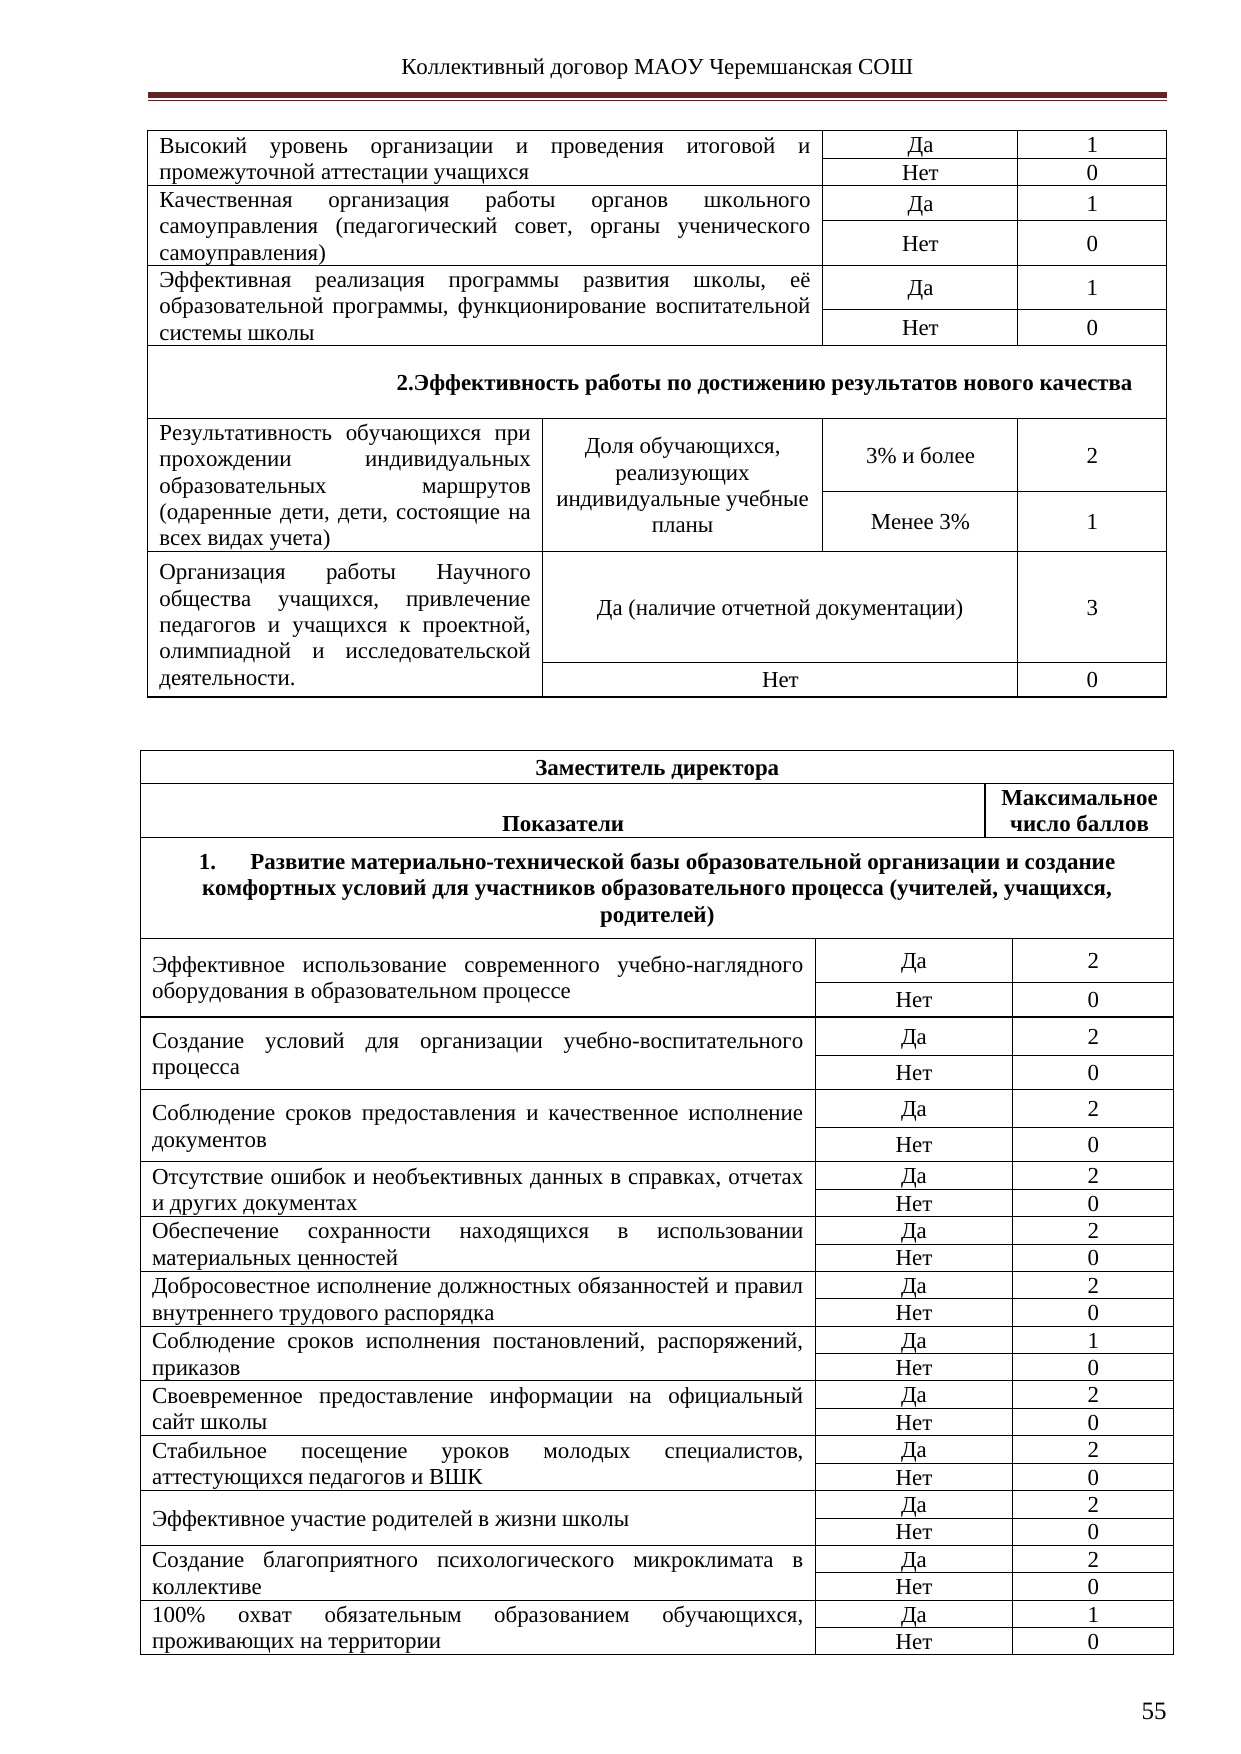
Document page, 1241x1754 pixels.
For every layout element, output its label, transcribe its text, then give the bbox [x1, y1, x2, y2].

table_cell Нет [816, 1519, 1012, 1545]
table_cell 0 [1013, 1573, 1173, 1599]
table_cell Максимальное число баллов [986, 784, 1173, 837]
table_cell Да [816, 1381, 1012, 1408]
table_cell Создание благоприятного психологического микроклимата в коллективе [141, 1546, 815, 1599]
table_cell Да [816, 1018, 1012, 1055]
table_cell 2 [1013, 1217, 1173, 1243]
table_cell 0 [1018, 159, 1166, 185]
table_cell Нет [823, 221, 1017, 265]
table_cell Да [816, 1546, 1012, 1572]
table_cell 0 [1013, 1299, 1173, 1326]
table_cell Нет [816, 1573, 1012, 1599]
table_cell Да (наличие отчетной документации) [543, 552, 1017, 662]
table_cell 0 [1013, 1128, 1173, 1161]
table_cell Да [816, 939, 1012, 982]
table_cell 0 [1018, 310, 1166, 345]
table_cell 2 [1013, 1546, 1173, 1572]
table_cell Доля обучающихся, реализующих индивидуальные учебные планы [543, 419, 822, 551]
table_cell Результативность обучающихся при прохождении индивидуальных образовательных маршрутов (одаренные дети, дети, состоящие на всех видах учета) [148, 419, 542, 551]
table_cell Отсутствие ошибок и необъективных данных в справках, отчетах и других документах [141, 1162, 815, 1216]
table_cell Нет [816, 1245, 1012, 1271]
table_cell Да [816, 1436, 1012, 1463]
table_cell 100% охват обязательным образованием обучающихся, проживающих на территории [141, 1601, 815, 1654]
table_cell 2.Эффективность работы по достижению результатов нового качества [148, 346, 1166, 418]
table_cell 1 [1013, 1601, 1173, 1627]
table_cell 0 [1013, 1409, 1173, 1435]
table_cell 2 [1013, 1381, 1173, 1408]
table_cell 1 [1018, 492, 1166, 551]
table_cell Эффективное участие родителей в жизни школы [141, 1491, 815, 1545]
table_cell Да [823, 266, 1017, 309]
table_cell Да [816, 1601, 1012, 1627]
table_cell 3% и более [823, 419, 1017, 491]
table_cell 2 [1018, 419, 1166, 491]
table_cell Соблюдение сроков предоставления и качественное исполнение документов [141, 1090, 815, 1161]
table_cell Качественная организация работы органов школьного самоуправления (педагогический совет, органы ученического самоуправления) [148, 186, 822, 265]
table_cell 2 [1013, 1162, 1173, 1189]
table_cell Создание условий для организации учебно-воспитательного процесса [141, 1018, 815, 1089]
table_cell Да [816, 1327, 1012, 1353]
table_cell Нет [543, 663, 1017, 696]
table_cell 0 [1013, 1056, 1173, 1089]
table_cell Да [823, 186, 1017, 220]
table_cell Нет [816, 1409, 1012, 1435]
table_cell Нет [816, 1056, 1012, 1089]
table_cell 3 [1018, 552, 1166, 662]
table_cell 2 [1013, 1272, 1173, 1298]
table_cell 0 [1013, 1190, 1173, 1216]
table_cell Да [816, 1090, 1012, 1127]
table_cell 0 [1013, 1628, 1173, 1654]
table_cell Да [823, 131, 1017, 157]
table_cell Нет [816, 1628, 1012, 1654]
table_cell 2 [1013, 1491, 1173, 1517]
table_cell 1 [1018, 186, 1166, 220]
table_cell Нет [816, 1354, 1012, 1380]
table_cell Нет [816, 1190, 1012, 1216]
table_cell Менее 3% [823, 492, 1017, 551]
table_cell Эффективная реализация программы развития школы, её образовательной программы, функционирование воспитательной системы школы [148, 266, 822, 345]
table_cell Да [816, 1217, 1012, 1243]
table_cell Добросовестное исполнение должностных обязанностей и правил внутреннего трудового распорядка [141, 1272, 815, 1326]
table_cell 2 [1013, 939, 1173, 982]
table_cell Нет [823, 310, 1017, 345]
table_cell Нет [823, 159, 1017, 185]
table_cell Нет [816, 1299, 1012, 1326]
table_cell 0 [1018, 663, 1166, 696]
table_cell Своевременное предоставление информации на официальный сайт школы [141, 1381, 815, 1435]
table_cell 0 [1013, 1245, 1173, 1271]
table_cell Эффективное использование современного учебно-наглядного оборудования в образовательном процессе [141, 939, 815, 1016]
table_cell Стабильное посещение уроков молодых специалистов, аттестующихся педагогов и ВШК [141, 1436, 815, 1490]
table_cell 2 [1013, 1436, 1173, 1463]
table_cell 1. Развитие материально-технической базы образовательной организации и создание комфортных условий для участников образовательного процесса (учителей, учащихся, родителей) [141, 838, 1173, 938]
table_cell 1 [1018, 131, 1166, 157]
table_cell 1 [1018, 266, 1166, 309]
table_cell Да [816, 1272, 1012, 1298]
table_cell 2 [1013, 1090, 1173, 1127]
table_cell 0 [1013, 1354, 1173, 1380]
table_cell 0 [1013, 1519, 1173, 1545]
table_cell Высокий уровень организации и проведения итоговой и промежуточной аттестации учащихся [148, 131, 822, 185]
table_cell Организация работы Научного общества учащихся, привлечение педагогов и учащихся к проектной, олимпиадной и исследовательской деятельности. [148, 552, 542, 696]
table_cell 2 [1013, 1018, 1173, 1055]
table_cell Нет [816, 1128, 1012, 1161]
table_cell Да [816, 1491, 1012, 1517]
table_cell 0 [1013, 983, 1173, 1016]
table_cell Показатели [141, 784, 984, 837]
table_cell Обеспечение сохранности находящихся в использовании материальных ценностей [141, 1217, 815, 1271]
table_cell Соблюдение сроков исполнения постановлений, распоряжений, приказов [141, 1327, 815, 1380]
table_cell Нет [816, 983, 1012, 1016]
table_cell 1 [1013, 1327, 1173, 1353]
table_cell 0 [1018, 221, 1166, 265]
table_header Заместитель директора [141, 751, 1173, 783]
table_cell Нет [816, 1464, 1012, 1490]
table_cell Да [816, 1162, 1012, 1189]
table_cell 0 [1013, 1464, 1173, 1490]
